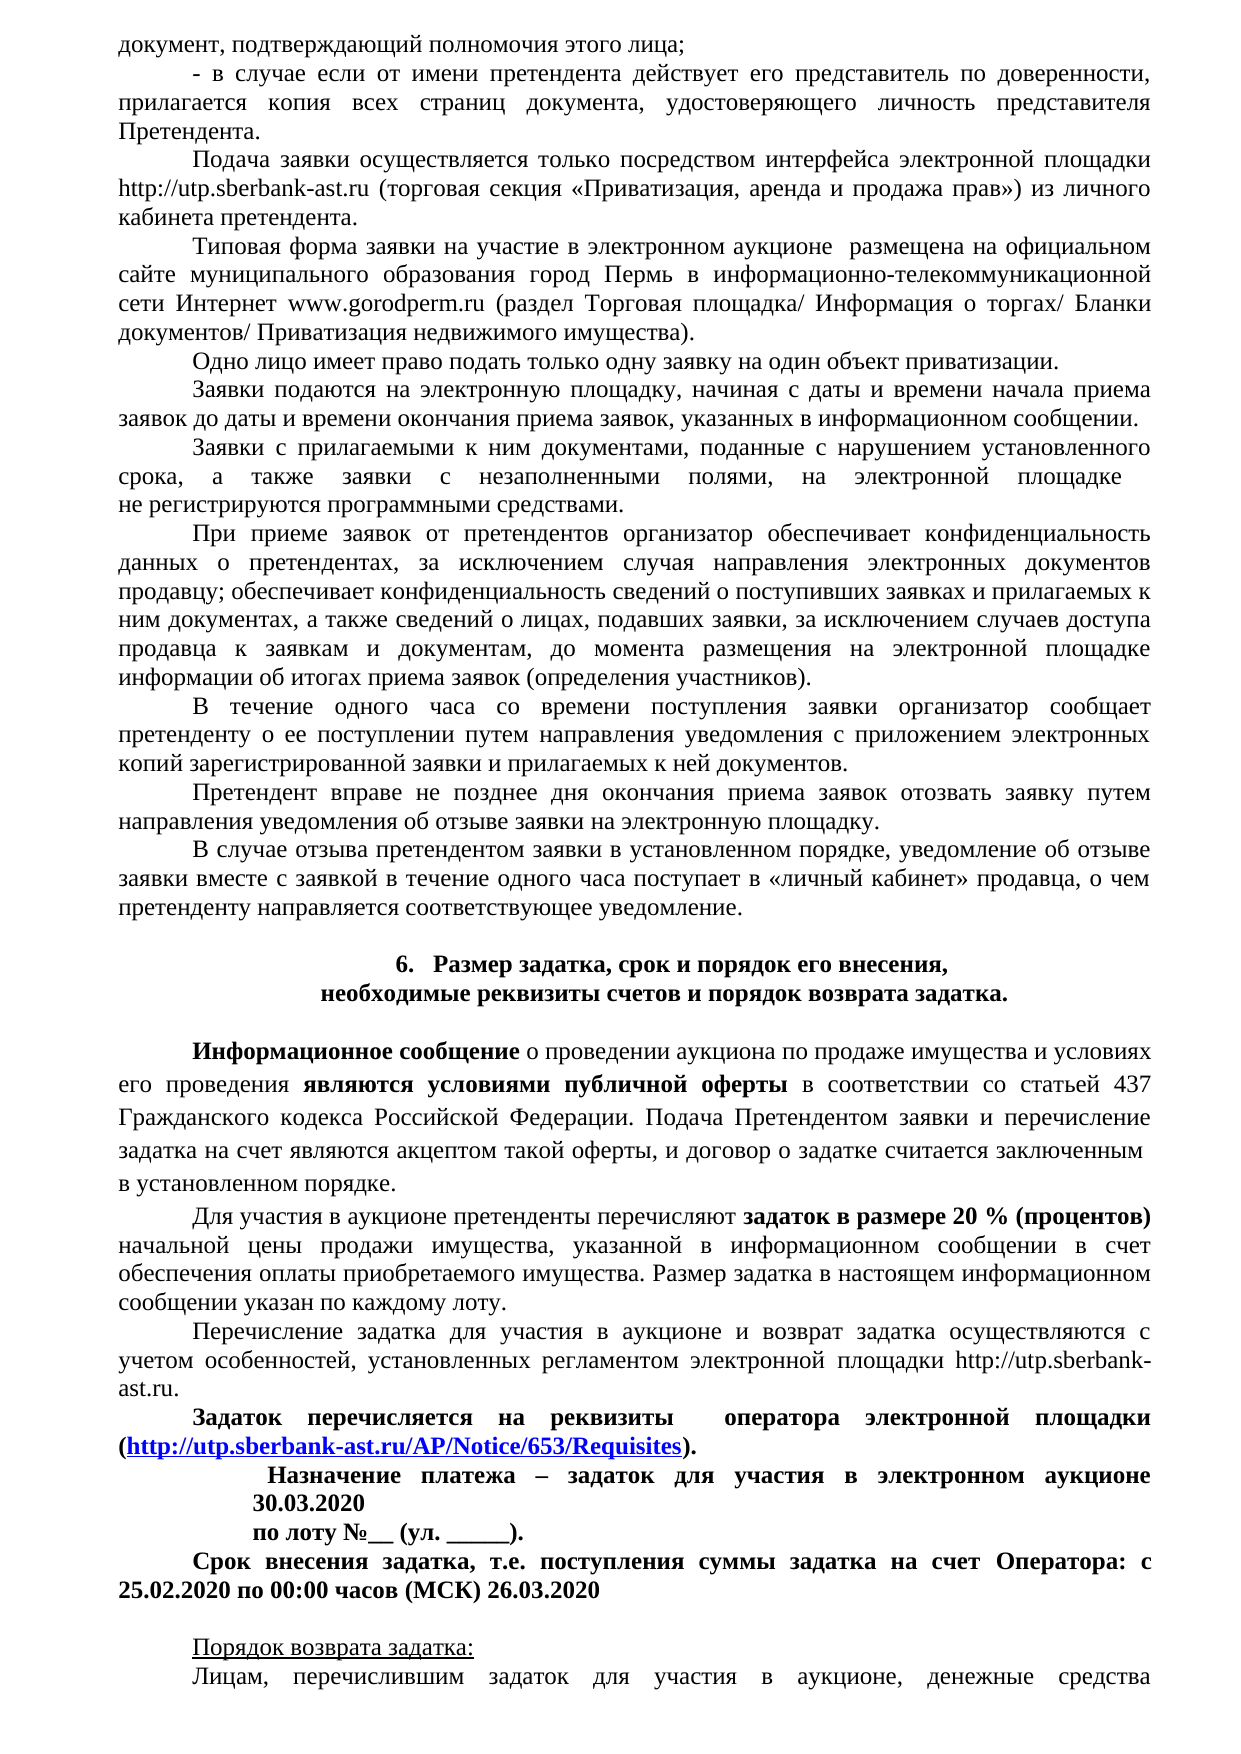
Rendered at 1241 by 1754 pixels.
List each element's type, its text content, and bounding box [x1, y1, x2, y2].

text Назначение платежа – задаток для участия в электронном аукционе 30.03.2020 по лоту №__ (ул. _____). [252, 1460, 1152, 1546]
text необходимые реквизиты счетов и порядок возврата задатка. [177, 978, 1152, 1007]
text Заявки с прилагаемыми к ним документами, поданные с нарушением установленного срока, а также заявки с незаполненными полями, на электронной площадке не регистрируются программными средствами. [118, 432, 1152, 518]
text Одно лицо имеет право подать только одну заявку на один объект приватизации. [118, 346, 1152, 374]
list Размер задатка, срок и порядок его внесения, [192, 949, 1152, 978]
text Задаток перечисляется на реквизиты оператора электронной площадки (http://utp.sberbank-ast.ru/AP/Notice/653/Requisites). [118, 1402, 1152, 1460]
text Типовая форма заявки на участие в электронном аукционе размещена на официальном сайте муниципального образования город Пермь в информационно-телекоммуникационной сети Интернет www.gorodperm.ru (раздел Торговая площадка/ Информация о торгах/ Бланки документов/ Приватизация недвижимого имущества). [118, 231, 1152, 346]
text - в случае если от имени претендента действует его представитель по доверенности, прилагается копия всех страниц документа, удостоверяющего личность представителя Претендента. [118, 58, 1152, 144]
text Порядок возврата задатка: [118, 1632, 1152, 1661]
text В течение одного часа со времени поступления заявки организатор сообщает претенденту о ее поступлении путем направления уведомления с приложением электронных копий зарегистрированной заявки и прилагаемых к ней документов. [118, 691, 1152, 777]
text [118, 1661, 1152, 1690]
text В случае отзыва претендентом заявки в установленном порядке, уведомление об отзыве заявки вместе с заявкой в течение одного часа поступает в «личный кабинет» продавца, о чем претенденту направляется соответствующее уведомление. [118, 834, 1152, 921]
text Для участия в аукционе претенденты перечисляют задаток в размере 20 % (процентов) начальной цены продажи имущества, указанной в информационном сообщении в счет обеспечения оплаты приобретаемого имущества. Размер задатка в настоящем информационном сообщении указан по каждому лоту. [118, 1201, 1152, 1316]
text Претендент вправе не позднее дня окончания приема заявок отозвать заявку путем направления уведомления об отзыве заявки на электронную площадку. [118, 777, 1152, 834]
text Заявки подаются на электронную площадку, начиная с даты и времени начала приема заявок до даты и времени окончания приема заявок, указанных в информационном сообщении. [118, 374, 1152, 432]
text Перечисление задатка для участия в аукционе и возврат задатка осуществляются с учетом особенностей, установленных регламентом электронной площадки http://utp.sberbank-ast.ru. [118, 1316, 1152, 1402]
text Информационное сообщение о проведении аукциона по продаже имущества и условиях его проведения являются условиями публичной оферты в соответствии со статьей 437 Гражданского кодекса Российской Федерации. Подача Претендентом заявки и перечисление задатка на счет являются акцептом такой оферты, и договор о задатке считается заключенным в установленном порядке. [118, 1036, 1152, 1197]
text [118, 29, 1152, 58]
text При приеме заявок от претендентов организатор обеспечивает конфиденциальность данных о претендентах, за исключением случая направления электронных документов продавцу; обеспечивает конфиденциальность сведений о поступивших заявках и прилагаемых к ним документах, а также сведений о лицах, подавших заявки, за исключением случаев доступа продавца к заявкам и документам, до момента размещения на электронной площадке информации об итогах приема заявок (определения участников). [118, 518, 1152, 691]
text Срок внесения задатка, т.е. поступления суммы задатка на счет Оператора: c 25.02.2020 по 00:00 часов (МСК) 26.03.2020 [118, 1546, 1152, 1603]
list Подача заявки осуществляется только посредством интерфейса электронной площадки http://utp.sberbank-ast.ru (торговая секция «Приватизация, аренда и продажа прав») из личного кабинета претендента. [118, 144, 1152, 231]
